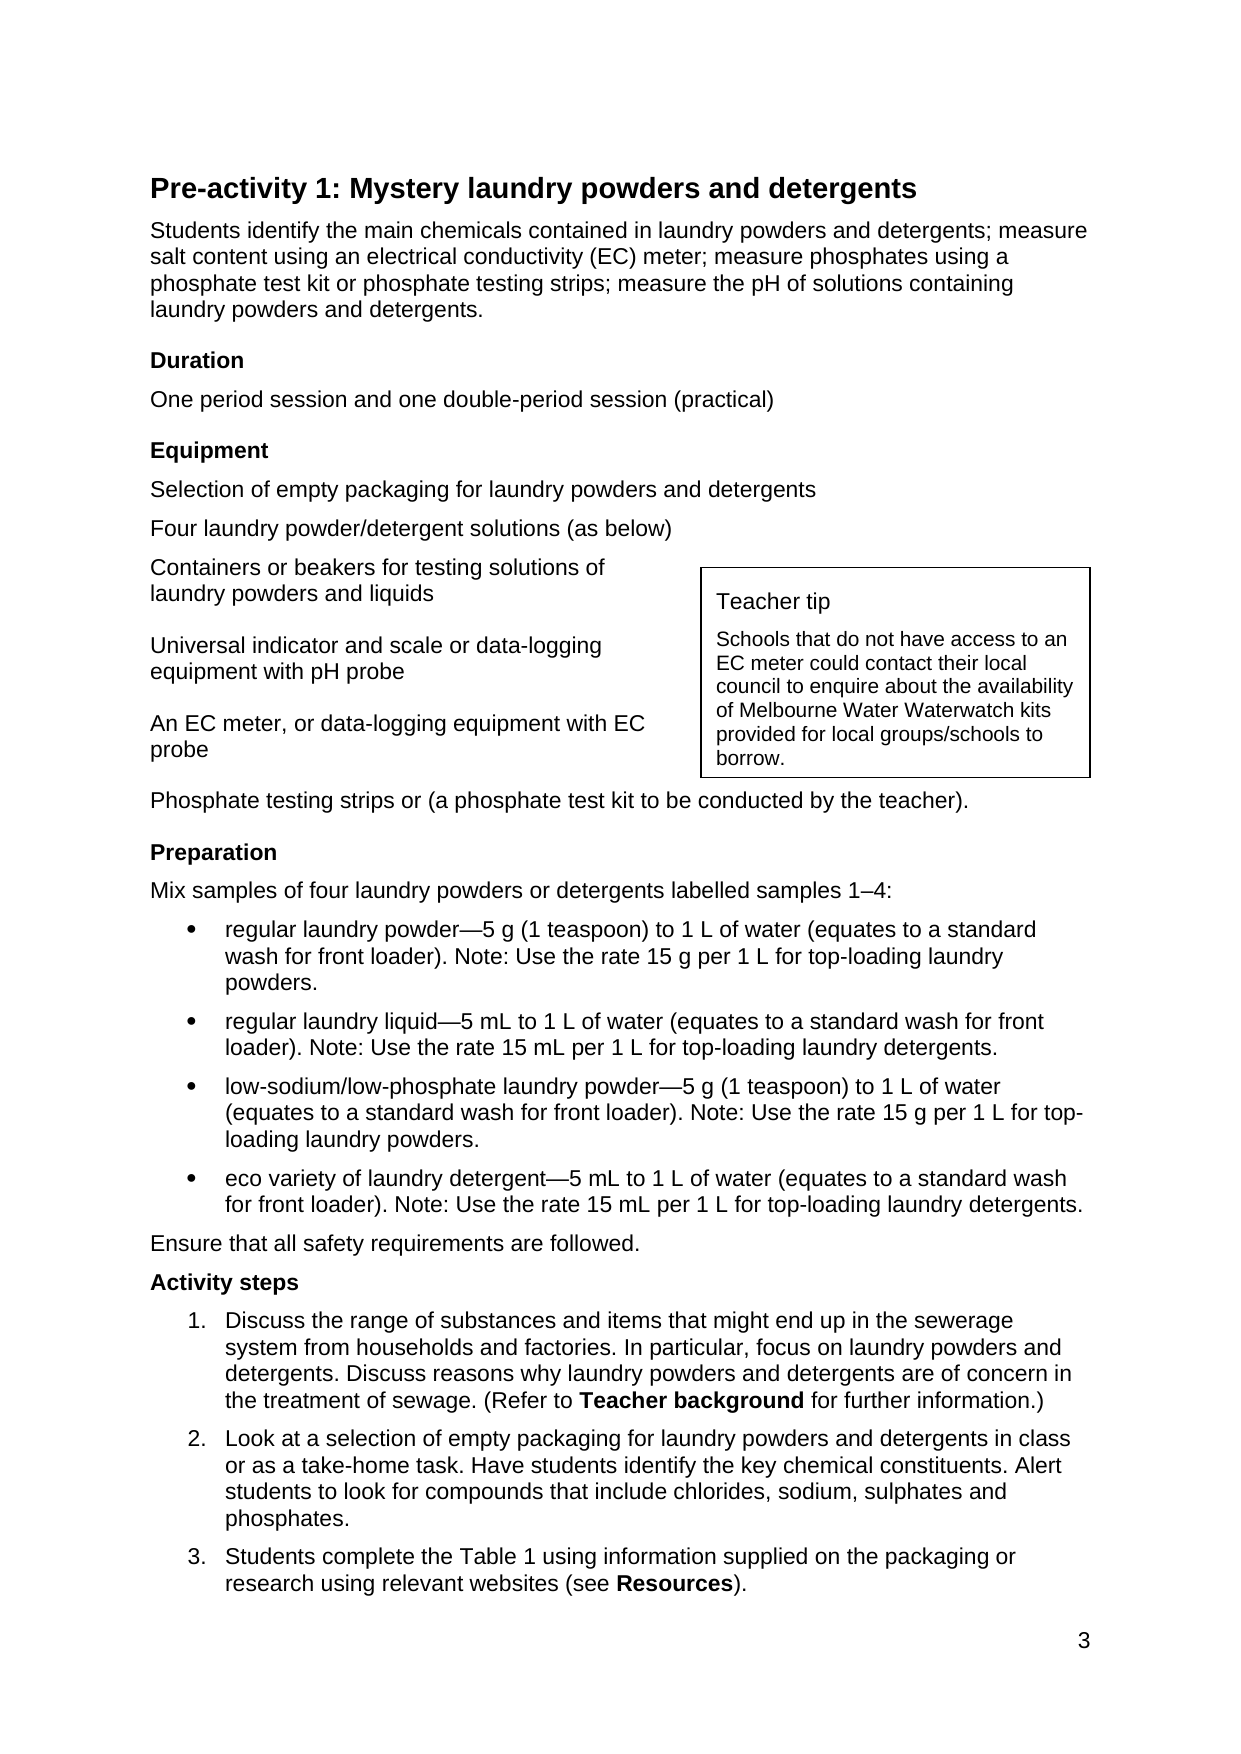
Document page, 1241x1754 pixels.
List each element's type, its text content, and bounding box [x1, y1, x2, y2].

text An EC meter, or data-logging equipment with EC probe [150, 709, 700, 762]
text Preparation [150, 838, 1090, 865]
text Equipment [150, 437, 1090, 464]
text Four laundry powder/detergent solutions (as below) [150, 515, 1090, 542]
text Containers or beakers for testing solutions of laundry powders and liquids [150, 554, 1090, 607]
list Look at a selection of empty packaging for laundry powders and detergents in class or as a take-home task. Have students identify the key chemical constituents. Alert students to look for compounds that include chlorides, sodium, sulphates and phosphates. [187, 1425, 1090, 1531]
text Phosphate testing strips or (a phosphate test kit to be conducted by the teacher). [150, 787, 1090, 813]
list Students complete the Table 1 using information supplied on the packaging or research using relevant websites (see Resources). [187, 1543, 1090, 1596]
list regular laundry liquid—5 mL to 1 L of water (equates to a standard wash for front loader). Note: Use the rate 15 mL per 1 L for top-loading laundry detergents. [187, 1008, 1090, 1061]
list eco variety of laundry detergent—5 mL to 1 L of water (equates to a standard wash for front loader). Note: Use the rate 15 mL per 1 L for top-loading laundry detergents. [187, 1164, 1090, 1217]
subtitle Pre-activity 1: Mystery laundry powders and detergents [150, 171, 1090, 204]
text Universal indicator and scale or data-logging equipment with pH probe [150, 632, 700, 684]
list regular laundry powder—5 g (1 teaspoon) to 1 L of water (equates to a standard wash for front loader). Note: Use the rate 15 g per 1 L for top-loading laundry powders. [187, 916, 1090, 995]
text Duration [150, 347, 1090, 374]
text Ensure that all safety requirements are followed. [150, 1230, 1090, 1256]
text Mix samples of four laundry powders or detergents labelled samples 1–4: [150, 877, 1090, 904]
text Selection of empty packaging for laundry powders and detergents [150, 476, 1090, 503]
list Discuss the range of substances and items that might end up in the sewerage system from households and factories. In particular, focus on laundry powders and detergents. Discuss reasons why laundry powders and detergents are of concern in the treatment of sewage. (Refer to Teacher background for further information.) [187, 1307, 1090, 1413]
text Activity steps [150, 1269, 1090, 1295]
list low-sodium/low-phosphate laundry powder—5 g (1 teaspoon) to 1 L of water (equates to a standard wash for front loader). Note: Use the rate 15 g per 1 L for top-loading laundry powders. [187, 1073, 1090, 1152]
text Students identify the main chemicals contained in laundry powders and detergents; measure salt content using an electrical conductivity (EC) meter; measure phosphates using a phosphate test kit or phosphate testing strips; measure the pH of solutions containing laundry powders and detergents. [150, 217, 1090, 322]
text One period session and one double-period session (practical) [150, 386, 1090, 412]
